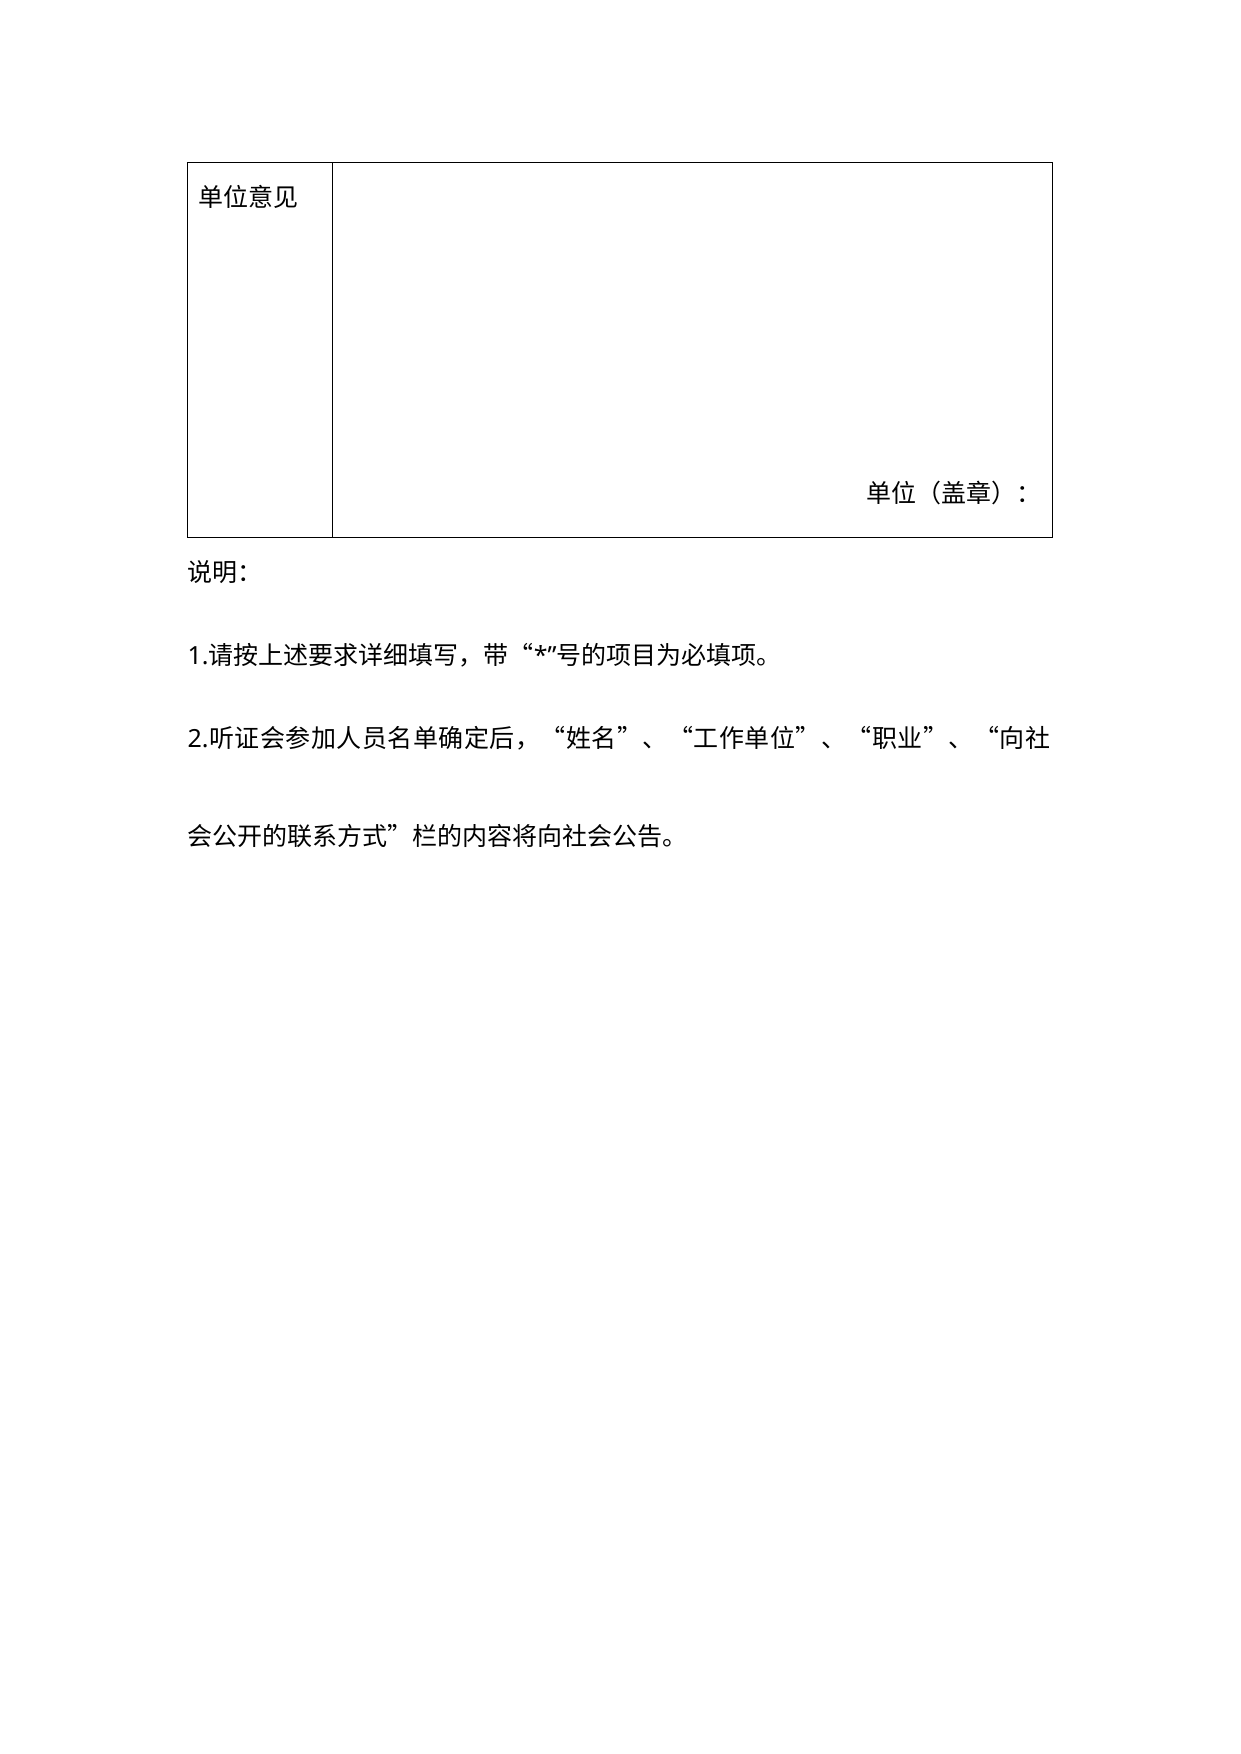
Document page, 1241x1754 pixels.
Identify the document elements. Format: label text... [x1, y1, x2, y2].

text 2.听证会参加人员名单确定后，“姓名”、“工作单位”、“职业”、“向社会公开的联系方式”栏的内容将向社会公告。 [187, 704, 1053, 867]
text 1.请按上述要求详细填写，带“*”号的项目为必填项。 [187, 621, 1053, 686]
text 说明： [187, 538, 1053, 603]
table_cell 单位（盖章）： [333, 163, 1052, 537]
table_cell 单位意见 [188, 163, 332, 537]
